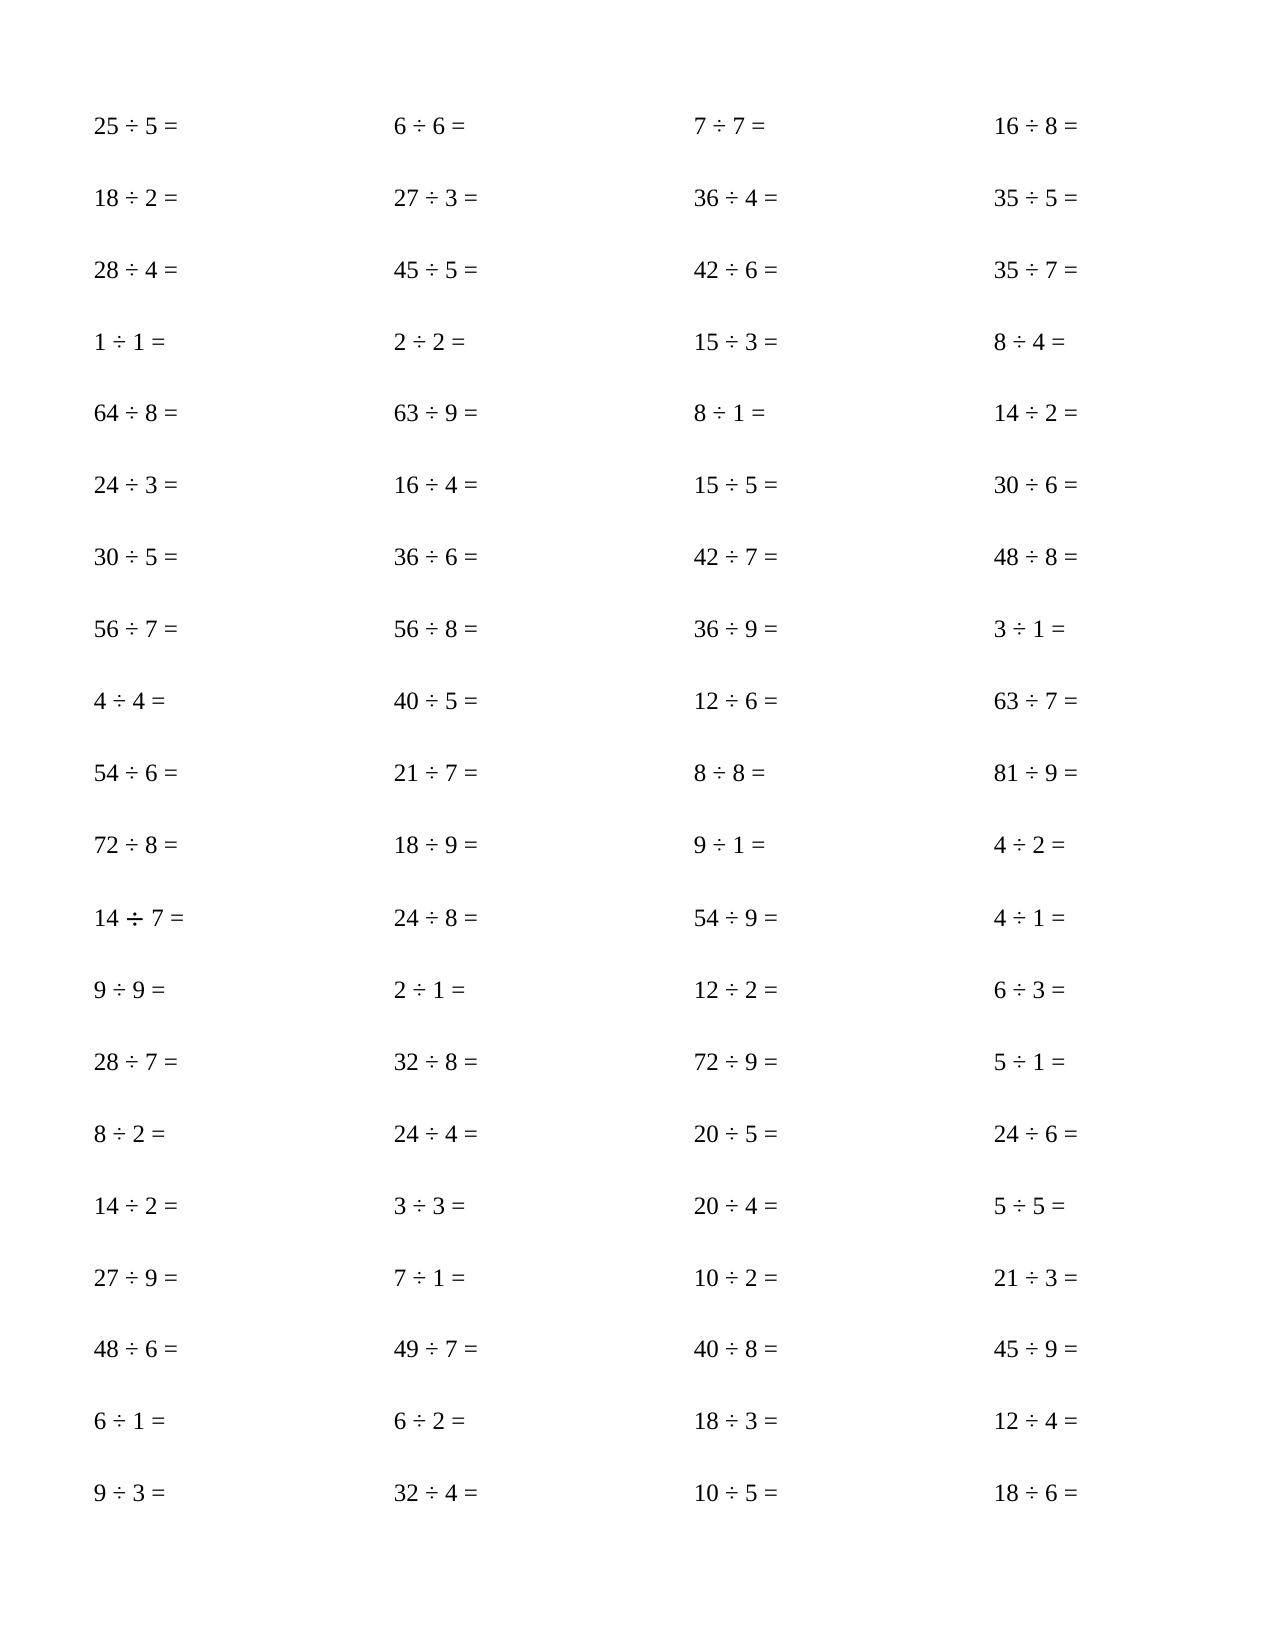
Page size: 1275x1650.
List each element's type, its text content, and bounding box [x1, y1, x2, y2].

text 1 ÷ 1 = 2 ÷ 2 = 15 ÷ 3 = 8 ÷ 4 = [94, 327, 1181, 355]
text 9 ÷ 9 = 2 ÷ 1 = 12 ÷ 2 = 6 ÷ 3 = [94, 975, 1181, 1004]
text 30 ÷ 5 = 36 ÷ 6 = 42 ÷ 7 = 48 ÷ 8 = [94, 542, 1181, 571]
text 54 ÷ 6 = 21 ÷ 7 = 8 ÷ 8 = 81 ÷ 9 = [94, 758, 1181, 787]
text 27 ÷ 9 = 7 ÷ 1 = 10 ÷ 2 = 21 ÷ 3 = [94, 1263, 1181, 1291]
text 64 ÷ 8 = 63 ÷ 9 = 8 ÷ 1 = 14 ÷ 2 = [94, 398, 1181, 427]
text 72 ÷ 8 = 18 ÷ 9 = 9 ÷ 1 = 4 ÷ 2 = [94, 830, 1181, 858]
text 18 ÷ 2 = 27 ÷ 3 = 36 ÷ 4 = 35 ÷ 5 = [94, 183, 1181, 212]
text 28 ÷ 4 = 45 ÷ 5 = 42 ÷ 6 = 35 ÷ 7 = [94, 255, 1181, 283]
text 9 ÷ 3 = 32 ÷ 4 = 10 ÷ 5 = 18 ÷ 6 = [94, 1478, 1181, 1507]
text 6 ÷ 1 = 6 ÷ 2 = 18 ÷ 3 = 12 ÷ 4 = [94, 1406, 1181, 1435]
text 56 ÷ 7 = 56 ÷ 8 = 36 ÷ 9 = 3 ÷ 1 = [94, 614, 1181, 643]
text 4 ÷ 4 = 40 ÷ 5 = 12 ÷ 6 = 63 ÷ 7 = [94, 686, 1181, 715]
text 28 ÷ 7 = 32 ÷ 8 = 72 ÷ 9 = 5 ÷ 1 = [94, 1047, 1181, 1076]
text 25 ÷ 5 = 6 ÷ 6 = 7 ÷ 7 = 16 ÷ 8 = [94, 111, 1181, 140]
text 24 ÷ 3 = 16 ÷ 4 = 15 ÷ 5 = 30 ÷ 6 = [94, 470, 1181, 499]
text 14 ÷ 7 = 24 ÷ 8 = 54 ÷ 9 = 4 ÷ 1 = [94, 902, 1181, 932]
text 48 ÷ 6 = 49 ÷ 7 = 40 ÷ 8 = 45 ÷ 9 = [94, 1334, 1181, 1363]
text 14 ÷ 2 = 3 ÷ 3 = 20 ÷ 4 = 5 ÷ 5 = [94, 1191, 1181, 1219]
text 8 ÷ 2 = 24 ÷ 4 = 20 ÷ 5 = 24 ÷ 6 = [94, 1119, 1181, 1148]
